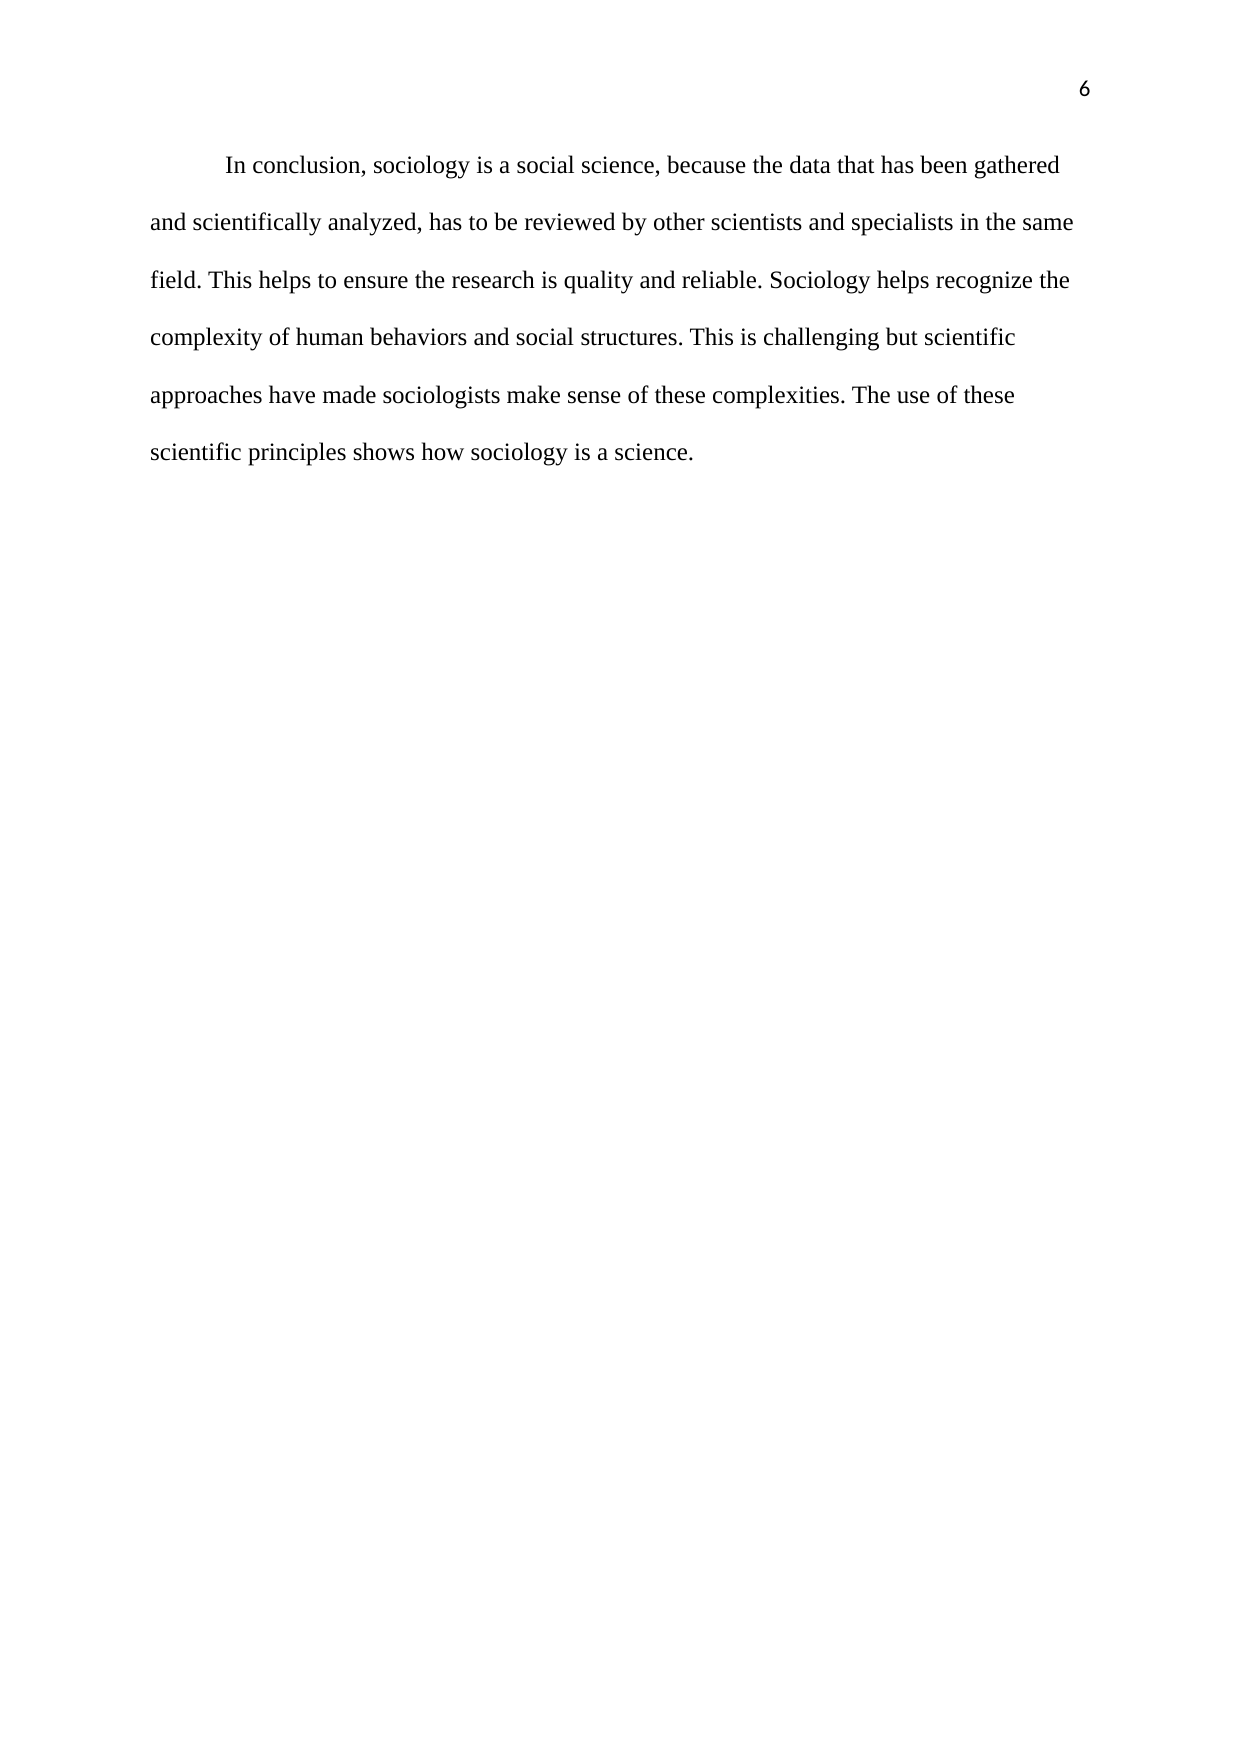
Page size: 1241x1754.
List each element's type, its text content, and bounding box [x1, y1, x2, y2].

text In conclusion, sociology is a social science, because the data that has been gathered and scientifically analyzed, has to be reviewed by other scientists and specialists in the same field. This helps to ensure the research is quality and reliable. Sociology helps recognize the complexity of human behaviors and social structures. This is challenging but scientific approaches have made sociologists make sense of these complexities. The use of these scientific principles shows how sociology is a science. [150, 150, 1090, 466]
